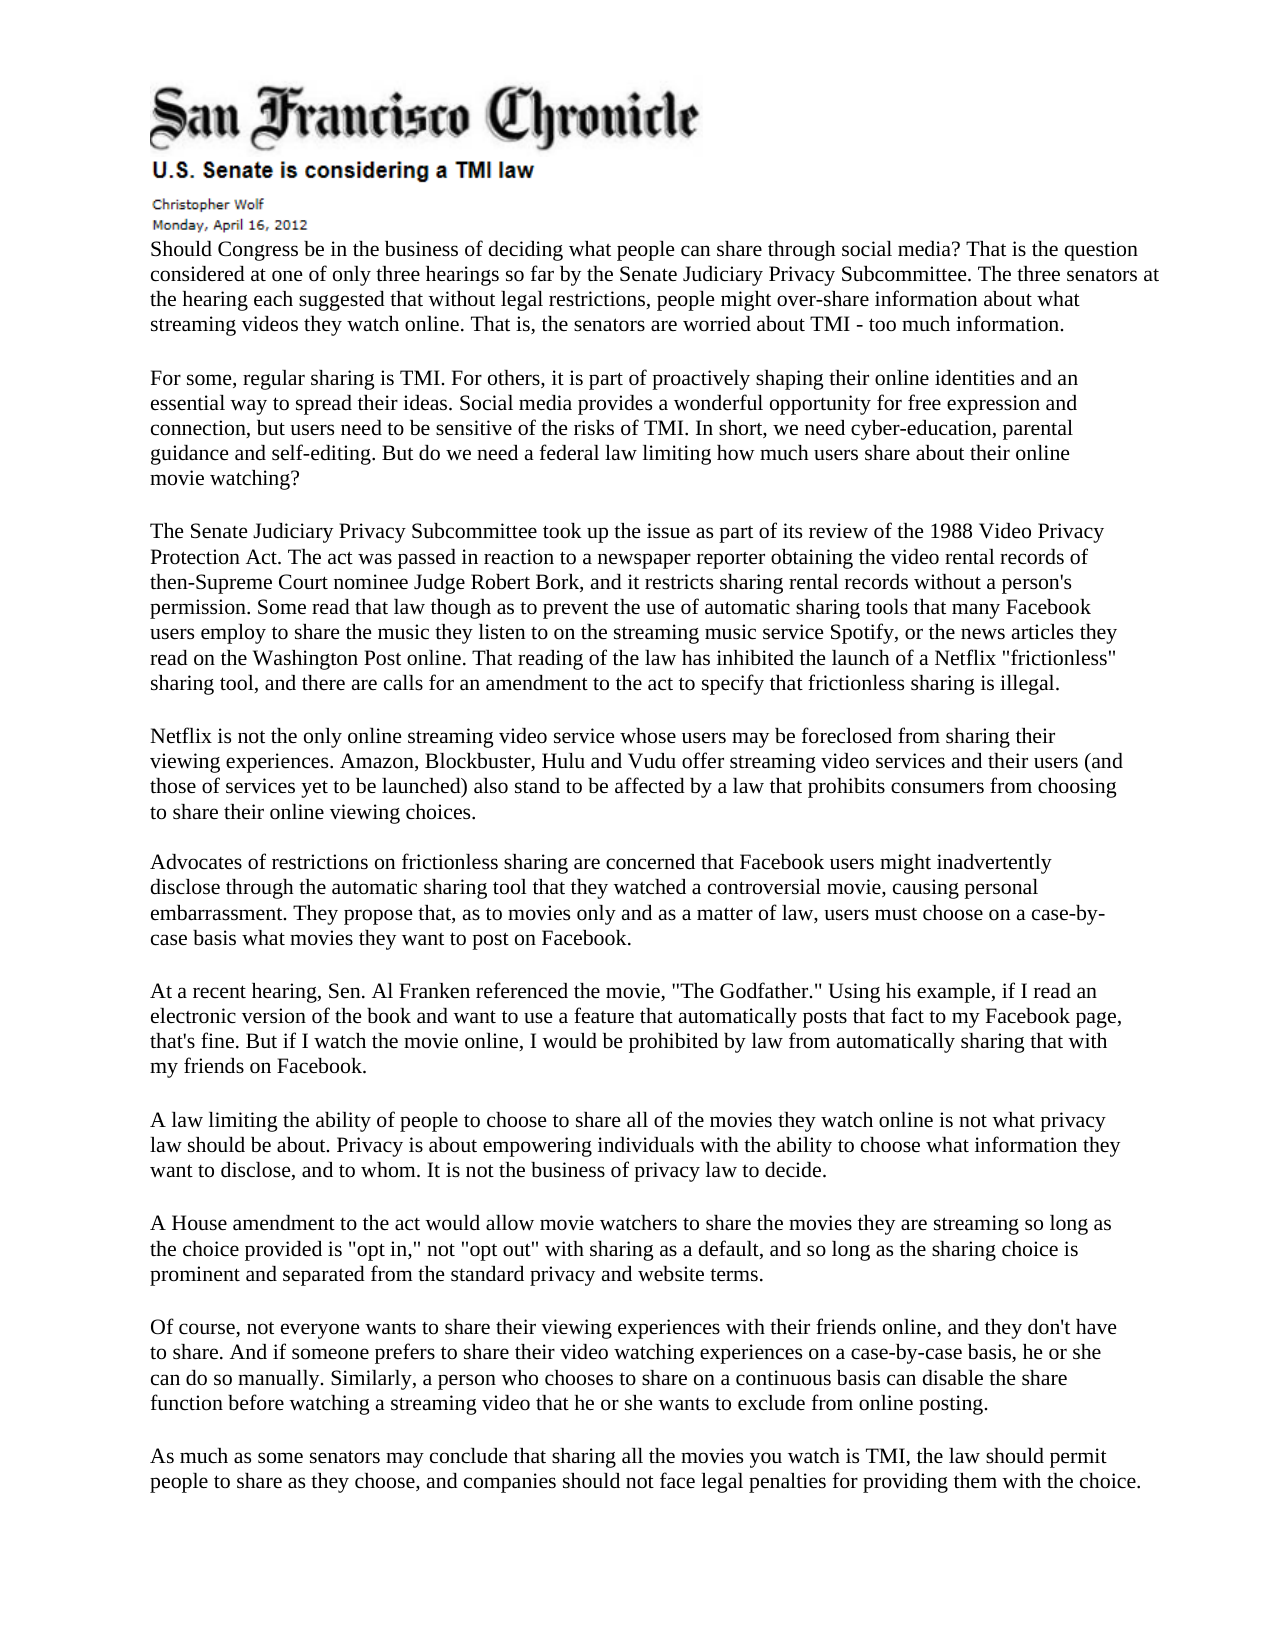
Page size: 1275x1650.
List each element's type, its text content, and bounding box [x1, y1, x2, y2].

picture [150, 159, 541, 234]
picture [150, 75, 704, 157]
text A law limiting the ability of people to choose to share all of the movies they watch online is not what privacy law should be about. Privacy is about empowering individuals with the ability to choose what information they want to disclose, and to whom. It is not the business of privacy law to decide. [150, 1107, 1125, 1182]
text As much as some senators may conclude that sharing all the movies you watch is TMI, the law should permit people to share as they choose, and companies should not face legal penalties for providing them with the choice. [150, 1443, 1153, 1493]
text Advocates of restrictions on frictionless sharing are concerned that Facebook users might inadvertently disclose through the automatic sharing tool that they watched a controversial movie, causing personal embarrassment. They propose that, as to movies only and as a matter of law, users must choose on a case-by-case basis what movies they want to post on Facebook. [150, 849, 1125, 950]
text Should Congress be in the business of deciding what people can share through social media? That is the question considered at one of only three hearings so far by the Senate Judiciary Privacy Subcommittee. The three senators at the hearing each suggested that without legal restrictions, people might over-share information about what streaming videos they watch online. That is, the senators are worried about TMI - too much information. [150, 236, 1162, 336]
text Of course, not everyone wants to share their viewing experiences with their friends online, and they don't have to share. And if someone prefers to share their video watching experiences on a case-by-case basis, he or she can do so manually. Similarly, a person who chooses to share on a continuous basis can disable the share function before watching a streaming video that he or she wants to exclude from online posting. [150, 1314, 1125, 1415]
text The Senate Judiciary Privacy Subcommittee took up the issue as part of its review of the 1988 Video Privacy Protection Act. The act was passed in reaction to a newspaper reporter obtaining the video rental records of then-Supreme Court nominee Judge Robert Bork, and it restricts sharing rental records without a person's permission. Some read that law though as to prevent the use of automatic sharing tools that many Facebook users employ to share the music they listen to on the streaming music service Spotify, or the news articles they read on the Washington Post online. That reading of the law has inhibited the launch of a Netflix "frictionless" sharing tool, and there are calls for an amendment to the act to specify that frictionless sharing is illegal. [150, 518, 1125, 695]
text Netflix is not the only online streaming video service whose users may be foreclosed from sharing their viewing experiences. Amazon, Blockbuster, Hulu and Vudu offer streaming video services and their users (and those of services yet to be launched) also stand to be affected by a law that prohibits consumers from choosing to share their online viewing choices. [150, 723, 1125, 824]
text A House amendment to the act would allow movie watchers to share the movies they are streaming so long as the choice provided is "opt in," not "opt out" with sharing as a default, and so long as the sharing choice is prominent and separated from the standard privacy and website terms. [150, 1210, 1125, 1286]
text For some, regular sharing is TMI. For others, it is part of proactively shaping their online identities and an essential way to spread their ideas. Social media provides a wonderful opportunity for free expression and connection, but users need to be sensitive of the risks of TMI. In short, we need cyber-education, parental guidance and self-editing. But do we need a federal law limiting how much users share about their online movie watching? [150, 364, 1125, 491]
text At a recent hearing, Sen. Al Franken referenced the movie, "The Godfather." Using his example, if I read an electronic version of the book and want to use a feature that automatically posts that fact to my Facebook page, that's fine. But if I watch the movie online, I would be prohibited by law from automatically sharing that with my friends on Facebook. [150, 978, 1125, 1079]
